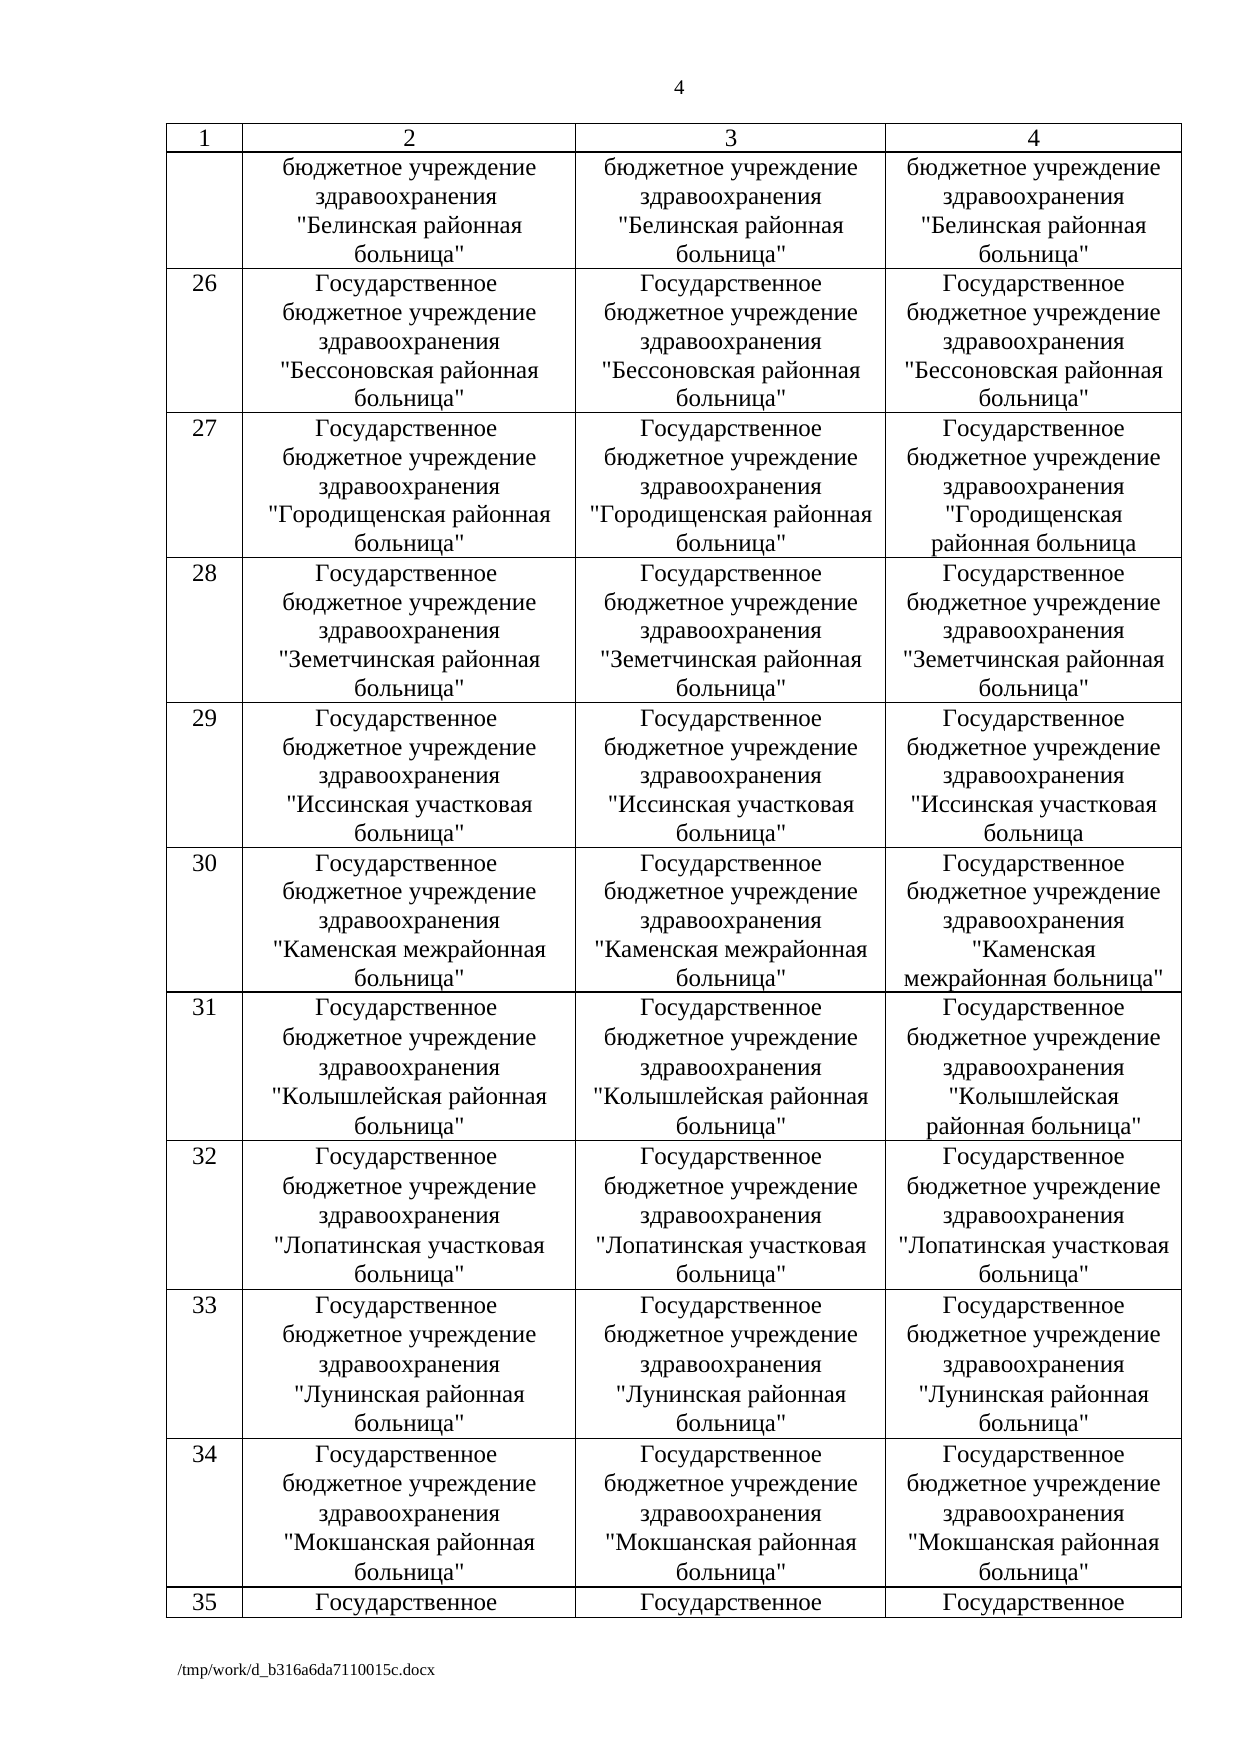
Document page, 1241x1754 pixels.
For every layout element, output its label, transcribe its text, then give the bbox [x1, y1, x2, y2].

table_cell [243, 153, 575, 267]
table_cell 25 [167, 153, 242, 267]
table_cell Государственное бюджетное учреждение здравоохранения "Мокшанская районная больница" [243, 1439, 575, 1586]
table_cell Государственное бюджетное учреждение здравоохранения "Лунинская районная больница" [886, 1290, 1181, 1438]
table_cell Государственное бюджетное учреждение здравоохранения "Мокшанская районная больница" [576, 1439, 885, 1586]
table_cell Государственное бюджетное учреждение здравоохранения "Колышлейская районная больница" [243, 993, 575, 1140]
table_header 3 [576, 124, 885, 151]
table_cell Государственное бюджетное учреждение здравоохранения "Иссинская участковая больница" [243, 703, 575, 847]
table_cell Государственное бюджетное учреждение здравоохранения "Городищенская районная больница" [243, 413, 575, 557]
table_cell 30 [167, 848, 242, 991]
table_cell Государственное бюджетное учреждение здравоохранения "Иссинская участковая больница [886, 703, 1181, 847]
table_cell 26 [167, 269, 242, 412]
table_cell Государственное бюджетное учреждение здравоохранения "Колышлейская районная больница" [576, 993, 885, 1140]
table_cell Государственное бюджетное учреждение здравоохранения "Лопатинская участковая больница" [886, 1141, 1181, 1289]
table_cell Государственное бюджетное учреждение здравоохранения "Каменская межрайонная больница" [886, 848, 1181, 991]
table_cell Государственное бюджетное учреждение здравоохранения "Иссинская участковая больница" [576, 703, 885, 847]
table_cell 31 [167, 993, 242, 1140]
table_cell 35 [167, 1588, 242, 1617]
table_cell Государственное бюджетное учреждение здравоохранения "Городищенская районная больница" [576, 413, 885, 557]
table_header 2 [243, 124, 575, 151]
table_cell 34 [167, 1439, 242, 1586]
table_cell 29 [167, 703, 242, 847]
table_cell Государственное бюджетное учреждение здравоохранения "Лунинская районная больница" [576, 1290, 885, 1438]
table_cell Государственное бюджетное учреждение здравоохранения "Каменская межрайонная больница" [243, 848, 575, 991]
table_cell Государственное бюджетное учреждение здравоохранения "Земетчинская районная больница" [243, 558, 575, 702]
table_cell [886, 153, 1181, 267]
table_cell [576, 1588, 885, 1617]
table_cell 27 [167, 413, 242, 557]
table_cell 32 [167, 1141, 242, 1289]
table_cell Государственное бюджетное учреждение здравоохранения "Каменская межрайонная больница" [576, 848, 885, 991]
table_cell Государственное бюджетное учреждение здравоохранения "Мокшанская районная больница" [886, 1439, 1181, 1586]
table_header 1 [167, 124, 242, 151]
table_cell Государственное бюджетное учреждение здравоохранения "Лунинская районная больница" [243, 1290, 575, 1438]
table_cell Государственное бюджетное учреждение здравоохранения "Колышлейская районная больница" [886, 993, 1181, 1140]
table_cell Государственное бюджетное учреждение здравоохранения "Земетчинская районная больница" [886, 558, 1181, 702]
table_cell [243, 1588, 575, 1617]
table_cell 28 [167, 558, 242, 702]
table_cell Государственное бюджетное учреждение здравоохранения "Лопатинская участковая больница" [243, 1141, 575, 1289]
table_cell Государственное бюджетное учреждение здравоохранения "Городищенская районная больница [886, 413, 1181, 557]
table_cell Государственное бюджетное учреждение здравоохранения "Земетчинская районная больница" [576, 558, 885, 702]
table_cell Государственное бюджетное учреждение здравоохранения "Бессоновская районная больница" [576, 269, 885, 412]
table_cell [576, 153, 885, 267]
table_cell 33 [167, 1290, 242, 1438]
table_cell Государственное бюджетное учреждение здравоохранения "Лопатинская участковая больница" [576, 1141, 885, 1289]
table_cell Государственное бюджетное учреждение здравоохранения "Бессоновская районная больница" [886, 269, 1181, 412]
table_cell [886, 1588, 1181, 1617]
table_cell Государственное бюджетное учреждение здравоохранения "Бессоновская районная больница" [243, 269, 575, 412]
table_header 4 [886, 124, 1181, 151]
